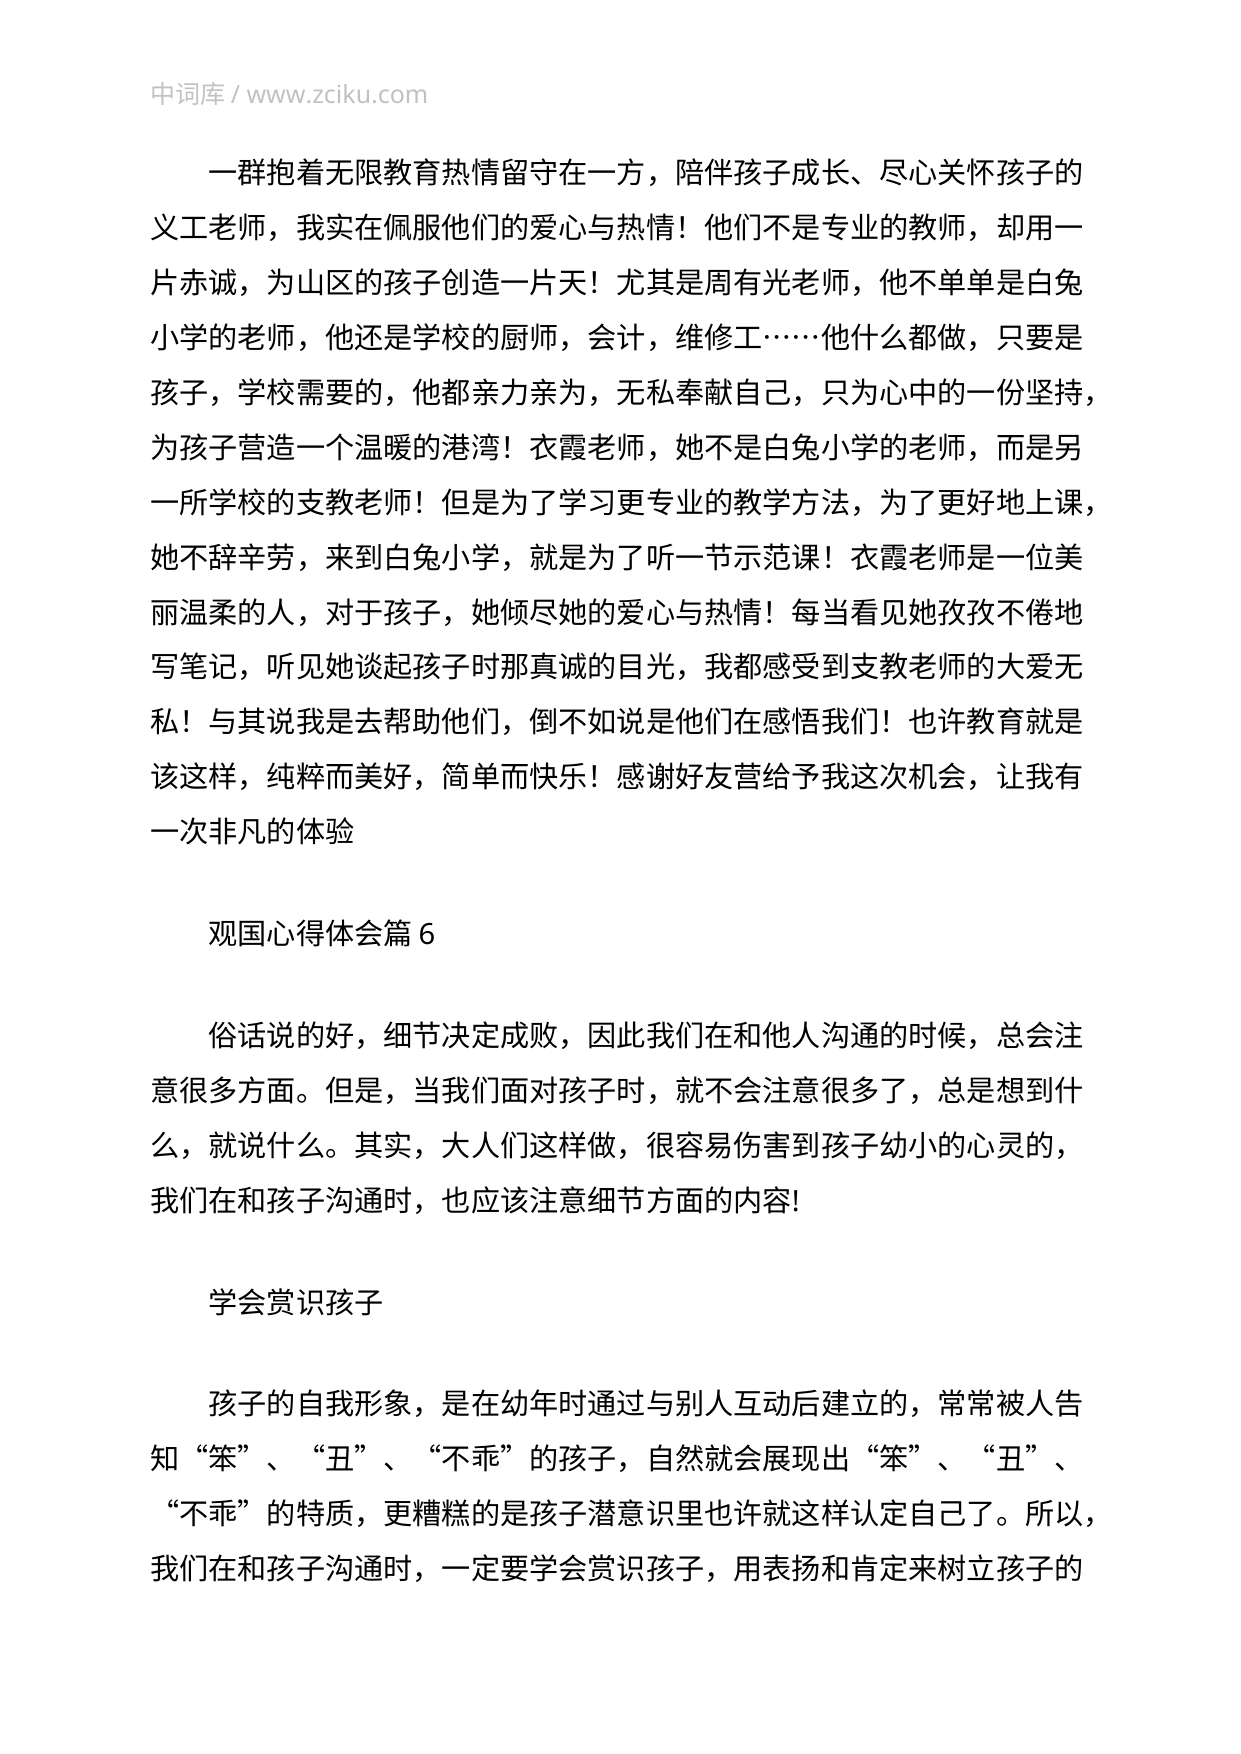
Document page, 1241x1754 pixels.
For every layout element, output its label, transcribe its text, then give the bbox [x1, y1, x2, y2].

text 学会赏识孩子 [150, 1279, 1090, 1321]
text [150, 1381, 1090, 1588]
text 观国心得体会篇6 [150, 911, 1090, 953]
text 一群抱着无限教育热情留守在一方，陪伴孩子成长、尽心关怀孩子的义工老师，我实在佩服他们的爱心与热情！他们不是专业的教师，却用一片赤诚，为山区的孩子创造一片天！尤其是周有光老师，他不单单是白兔小学的老师，他还是学校的厨师，会计，维修工……他什么都做，只要是孩子，学校需要的，他都亲力亲为，无私奉献自己，只为心中的一份坚持，为孩子营造一个温暖的港湾！衣霞老师，她不是白兔小学的老师，而是另一所学校的支教老师！但是为了学习更专业的教学方法，为了更好地上课，她不辞辛劳，来到白兔小学，就是为了听一节示范课！衣霞老师是一位美丽温柔的人，对于孩子，她倾尽她的爱心与热情！每当看见她孜孜不倦地写笔记，听见她谈起孩子时那真诚的目光，我都感受到支教老师的大爱无私！与其说我是去帮助他们，倒不如说是他们在感悟我们！也许教育就是该这样，纯粹而美好，简单而快乐！感谢好友营给予我这次机会，让我有一次非凡的体验 [150, 150, 1090, 851]
text 俗话说的好，细节决定成败，因此我们在和他人沟通的时候，总会注意很多方面。但是，当我们面对孩子时，就不会注意很多了，总是想到什么，就说什么。其实，大人们这样做，很容易伤害到孩子幼小的心灵的，我们在和孩子沟通时，也应该注意细节方面的内容! [150, 1012, 1090, 1219]
